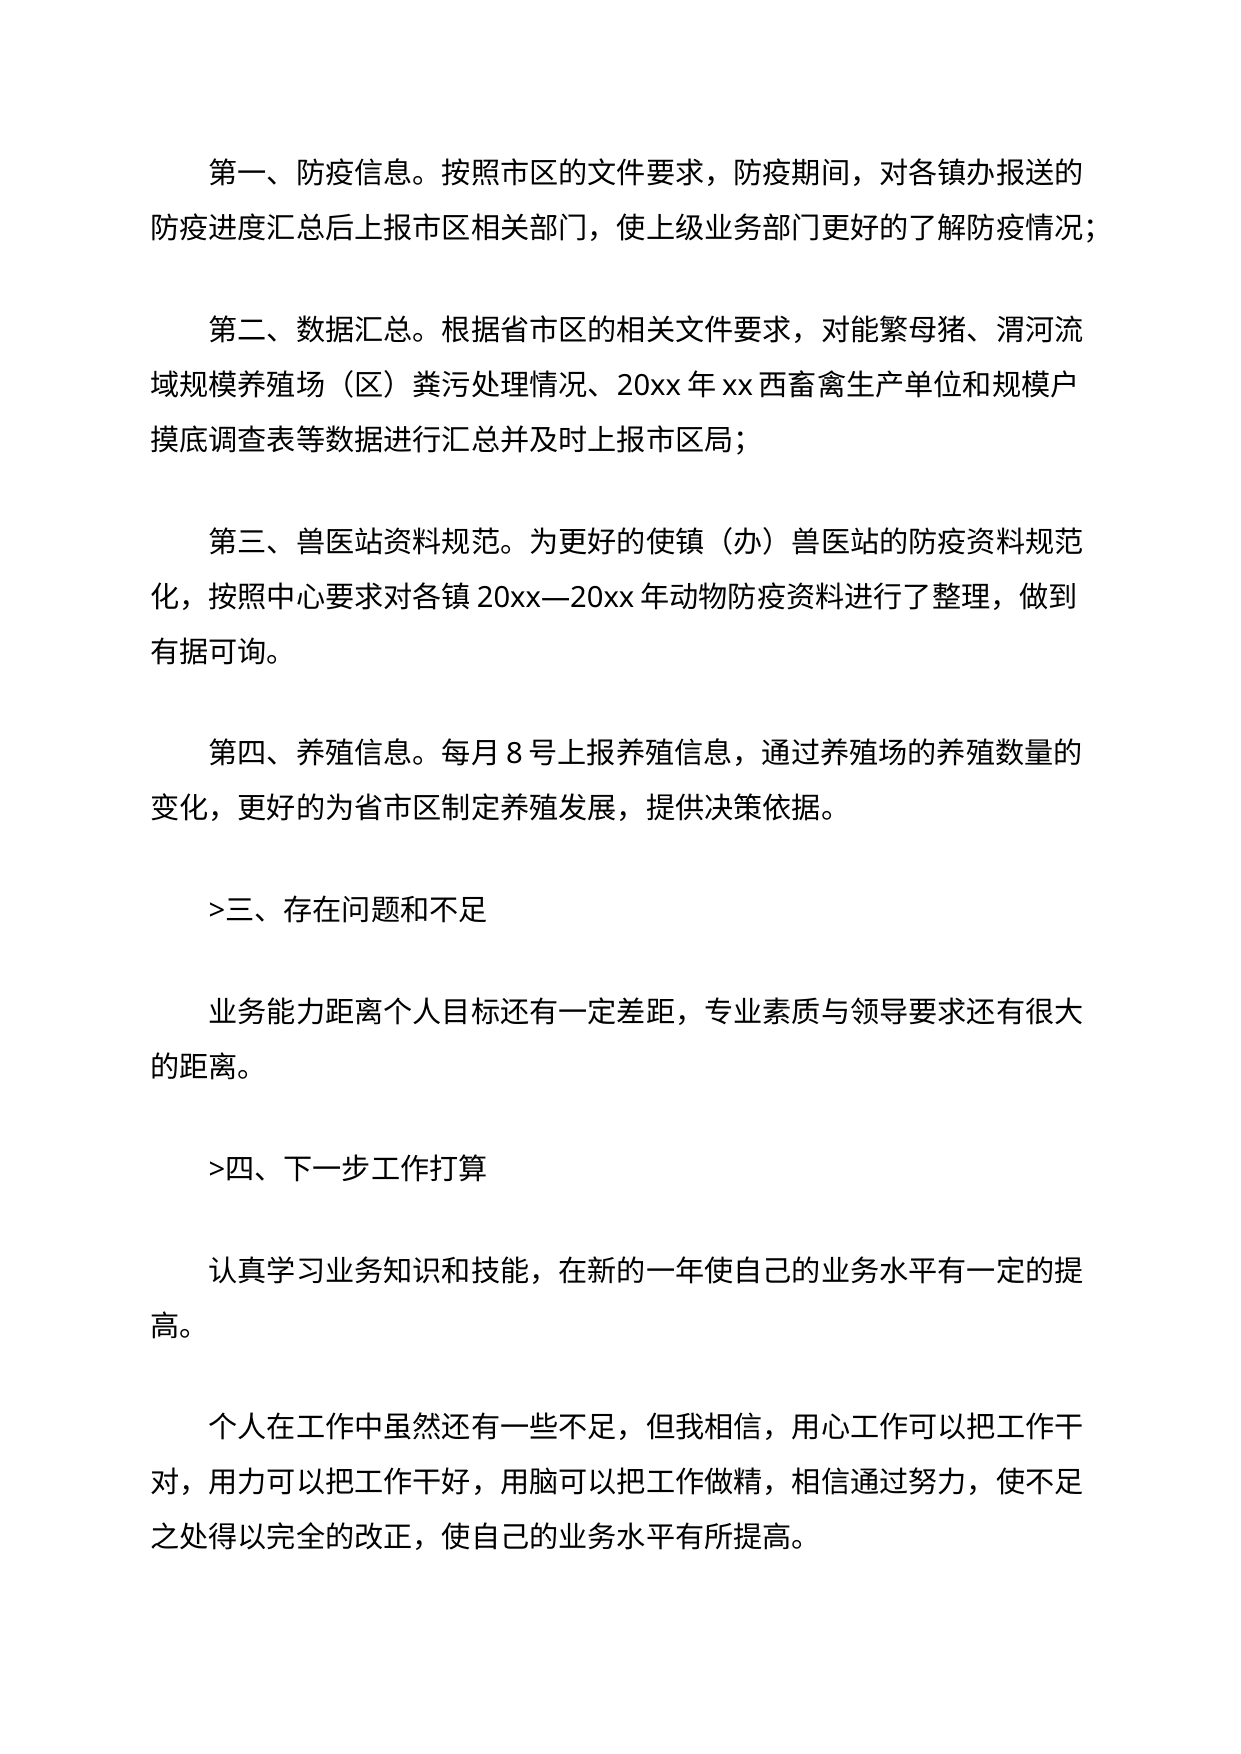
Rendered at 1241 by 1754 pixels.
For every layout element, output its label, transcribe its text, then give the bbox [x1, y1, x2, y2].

text 认真学习业务知识和技能，在新的一年使自己的业务水平有一定的提高。 [150, 1247, 1090, 1344]
text 第一、防疫信息。按照市区的文件要求，防疫期间，对各镇办报送的防疫进度汇总后上报市区相关部门，使上级业务部门更好的了解防疫情况； [150, 150, 1090, 247]
text 第四、养殖信息。每月8号上报养殖信息，通过养殖场的养殖数量的变化，更好的为省市区制定养殖发展，提供决策依据。 [150, 730, 1090, 827]
text 第三、兽医站资料规范。为更好的使镇（办）兽医站的防疫资料规范化，按照中心要求对各镇20xx—20xx年动物防疫资料进行了整理，做到有据可询。 [150, 518, 1090, 671]
text >四、下一步工作打算 [150, 1145, 1090, 1188]
text >三、存在问题和不足 [150, 887, 1090, 929]
text 个人在工作中虽然还有一些不足，但我相信，用心工作可以把工作干对，用力可以把工作干好，用脑可以把工作做精，相信通过努力，使不足之处得以完全的改正，使自己的业务水平有所提高。 [150, 1404, 1090, 1556]
text 第二、数据汇总。根据省市区的相关文件要求，对能繁母猪、渭河流域规模养殖场（区）粪污处理情况、20xx年xx西畜禽生产单位和规模户摸底调查表等数据进行汇总并及时上报市区局； [150, 307, 1090, 459]
text 业务能力距离个人目标还有一定差距，专业素质与领导要求还有很大的距离。 [150, 989, 1090, 1086]
